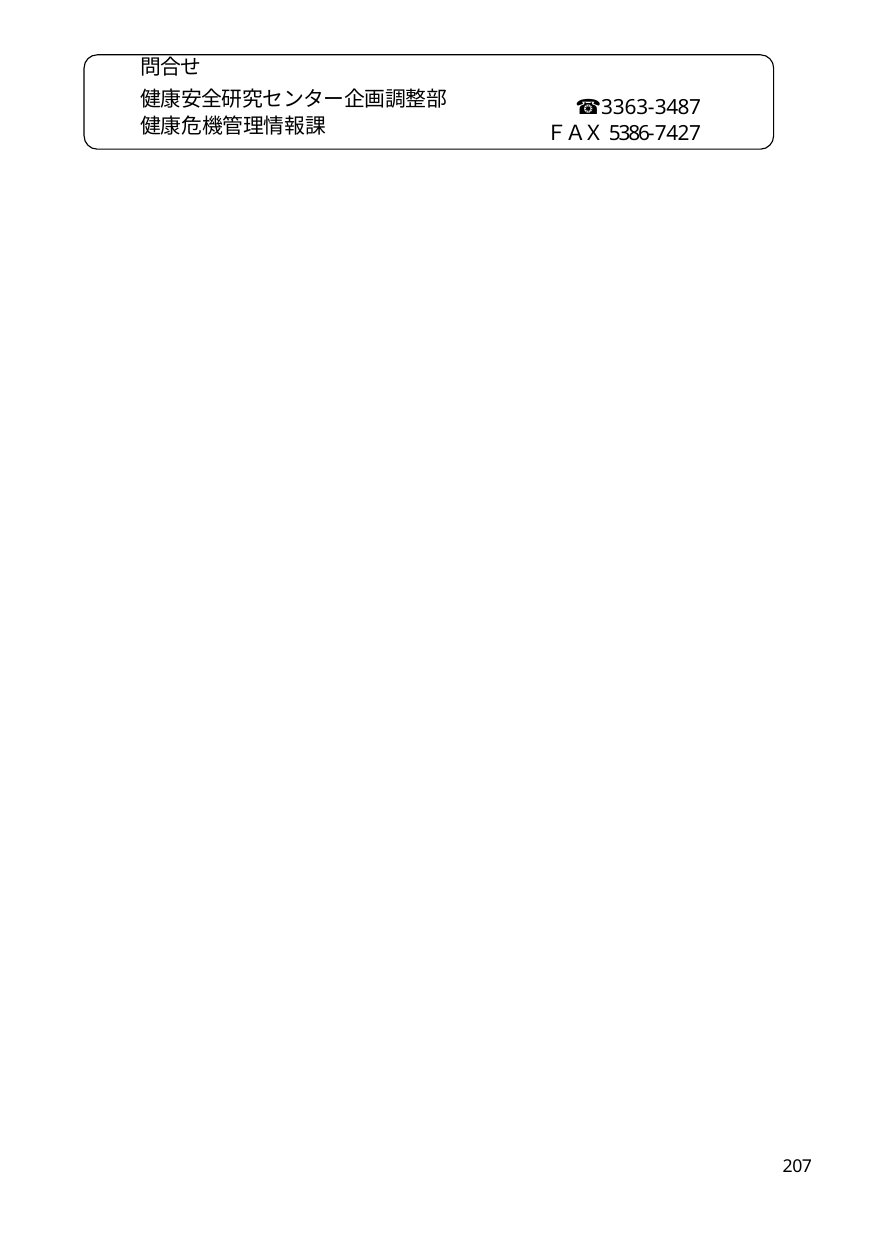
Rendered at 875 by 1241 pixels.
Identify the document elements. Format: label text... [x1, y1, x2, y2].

text 健康安全研究センター企画調整部健康危機管理情報課 [140, 84, 449, 139]
text 問合せ [140, 50, 449, 80]
text ☎3363-3487 [453, 94, 701, 119]
text ＦＡＸ5386-7427 [453, 119, 701, 146]
